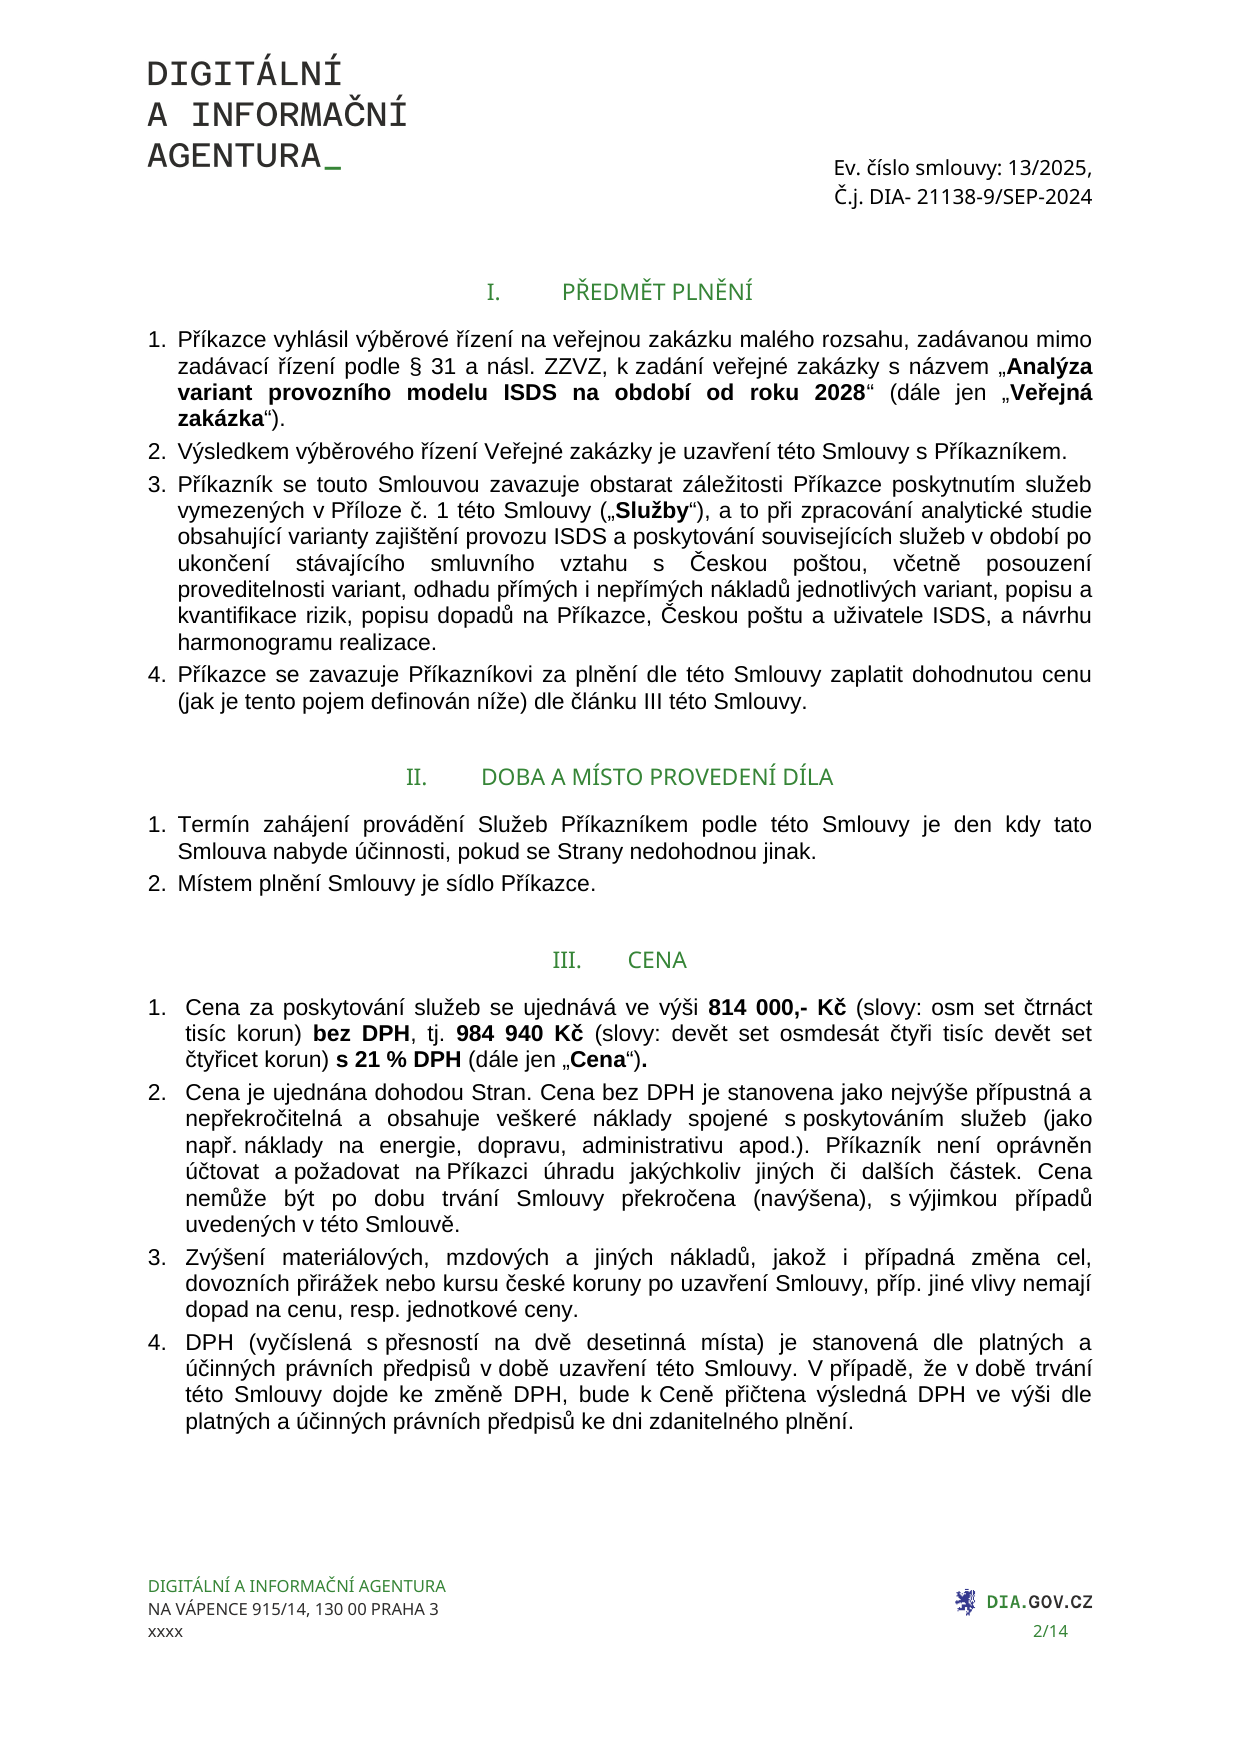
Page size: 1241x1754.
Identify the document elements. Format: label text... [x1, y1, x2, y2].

list DPH (vyčíslená s přesností na dvě desetinná místa) je stanovená dle platných a účinných právních předpisů v době uzavření této Smlouvy. V případě, že v době trvání této Smlouvy dojde ke změně DPH, bude k Ceně přičtena výsledná DPH ve výši dle platných a účinných právních předpisů ke dni zdanitelného plnění. [148, 1329, 1092, 1434]
list Cena je ujednána dohodou Stran. Cena bez DPH je stanovena jako nejvýše přípustná a nepřekročitelná a obsahuje veškeré náklady spojené s poskytováním služeb (jako např. náklady na energie, dopravu, administrativu apod.). Příkazník není oprávněn účtovat a požadovat na Příkazci úhradu jakýchkoliv jiných či dalších částek. Cena nemůže být po dobu trvání Smlouvy překročena (navýšena), s výjimkou případů uvedených v této Smlouvě. [148, 1079, 1092, 1237]
picture [954, 1588, 1093, 1616]
list Zvýšení materiálových, mzdových a jiných nákladů, jakož i případná změna cel, dovozních přirážek nebo kursu české koruny po uzavření Smlouvy, příp. jiné vlivy nemají dopad na cenu, resp. jednotkové ceny. [148, 1243, 1092, 1322]
list Místem plnění Smlouvy je sídlo Příkazce. [148, 870, 1092, 897]
list Výsledkem výběrového řízení Veřejné zakázky je uzavření této Smlouvy s Příkazníkem. [148, 438, 1092, 464]
list Příkazce vyhlásil výběrové řízení na veřejnou zakázku malého rozsahu, zadávanou mimo zadávací řízení podle § 31 a násl. ZZVZ, k zadání veřejné zakázky s názvem „Analýza variant provozního modelu ISDS na období od roku 2028“ (dále jen „Veřejná zakázka“). [148, 326, 1092, 432]
list Cena za poskytování služeb se ujednává ve výši 814 000,- Kč (slovy: osm set čtrnáct tisíc korun) bez DPH, tj. 984 940 Kč (slovy: devět set osmdesát čtyři tisíc devět set čtyřicet korun) s 21 % DPH (dále jen „Cena“). [148, 994, 1092, 1073]
picture [147, 53, 406, 170]
subtitle PŘEDMĚT PLNĚNÍ [147, 276, 1092, 308]
subtitle CENA [147, 944, 1092, 975]
list Termín zahájení provádění Služeb Příkazníkem podle této Smlouvy je den kdy tato Smlouva nabyde účinnosti, pokud se Strany nedohodnou jinak. [148, 811, 1092, 864]
subtitle DOBA A MÍSTO PROVEDENÍ DÍLA [147, 761, 1092, 792]
list Příkazník se touto Smlouvou zavazuje obstarat záležitosti Příkazce poskytnutím služeb vymezených v Příloze č. 1 této Smlouvy („Služby“), a to při zpracování analytické studie obsahující varianty zajištění provozu ISDS a poskytování souvisejících služeb v období po ukončení stávajícího smluvního vztahu s Českou poštou, včetně posouzení proveditelnosti variant, odhadu přímých i nepřímých nákladů jednotlivých variant, popisu a kvantifikace rizik, popisu dopadů na Příkazce, Českou poštu a uživatele ISDS, a návrhu harmonogramu realizace. [148, 471, 1092, 655]
list Příkazce se zavazuje Příkazníkovi za plnění dle této Smlouvy zaplatit dohodnutou cenu (jak je tento pojem definován níže) dle článku III této Smlouvy. [148, 661, 1092, 714]
